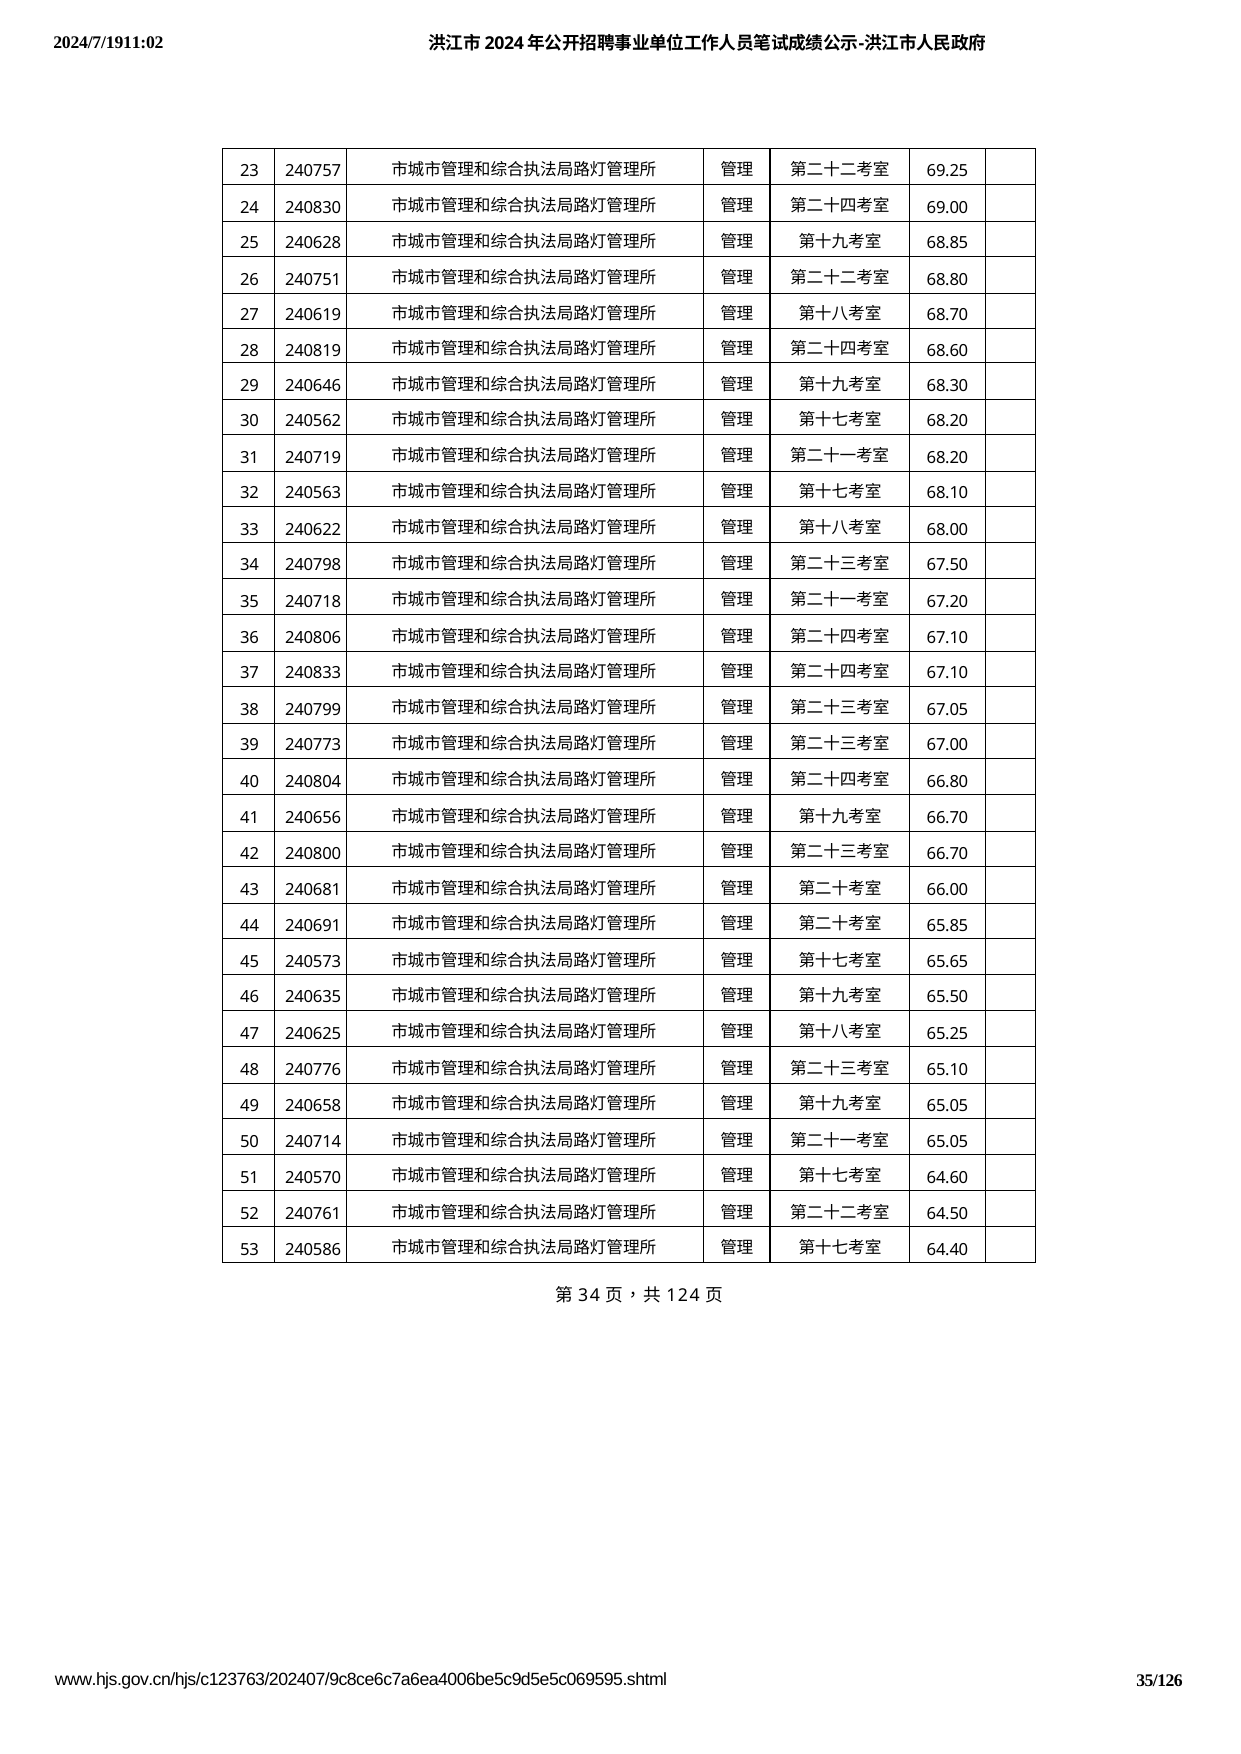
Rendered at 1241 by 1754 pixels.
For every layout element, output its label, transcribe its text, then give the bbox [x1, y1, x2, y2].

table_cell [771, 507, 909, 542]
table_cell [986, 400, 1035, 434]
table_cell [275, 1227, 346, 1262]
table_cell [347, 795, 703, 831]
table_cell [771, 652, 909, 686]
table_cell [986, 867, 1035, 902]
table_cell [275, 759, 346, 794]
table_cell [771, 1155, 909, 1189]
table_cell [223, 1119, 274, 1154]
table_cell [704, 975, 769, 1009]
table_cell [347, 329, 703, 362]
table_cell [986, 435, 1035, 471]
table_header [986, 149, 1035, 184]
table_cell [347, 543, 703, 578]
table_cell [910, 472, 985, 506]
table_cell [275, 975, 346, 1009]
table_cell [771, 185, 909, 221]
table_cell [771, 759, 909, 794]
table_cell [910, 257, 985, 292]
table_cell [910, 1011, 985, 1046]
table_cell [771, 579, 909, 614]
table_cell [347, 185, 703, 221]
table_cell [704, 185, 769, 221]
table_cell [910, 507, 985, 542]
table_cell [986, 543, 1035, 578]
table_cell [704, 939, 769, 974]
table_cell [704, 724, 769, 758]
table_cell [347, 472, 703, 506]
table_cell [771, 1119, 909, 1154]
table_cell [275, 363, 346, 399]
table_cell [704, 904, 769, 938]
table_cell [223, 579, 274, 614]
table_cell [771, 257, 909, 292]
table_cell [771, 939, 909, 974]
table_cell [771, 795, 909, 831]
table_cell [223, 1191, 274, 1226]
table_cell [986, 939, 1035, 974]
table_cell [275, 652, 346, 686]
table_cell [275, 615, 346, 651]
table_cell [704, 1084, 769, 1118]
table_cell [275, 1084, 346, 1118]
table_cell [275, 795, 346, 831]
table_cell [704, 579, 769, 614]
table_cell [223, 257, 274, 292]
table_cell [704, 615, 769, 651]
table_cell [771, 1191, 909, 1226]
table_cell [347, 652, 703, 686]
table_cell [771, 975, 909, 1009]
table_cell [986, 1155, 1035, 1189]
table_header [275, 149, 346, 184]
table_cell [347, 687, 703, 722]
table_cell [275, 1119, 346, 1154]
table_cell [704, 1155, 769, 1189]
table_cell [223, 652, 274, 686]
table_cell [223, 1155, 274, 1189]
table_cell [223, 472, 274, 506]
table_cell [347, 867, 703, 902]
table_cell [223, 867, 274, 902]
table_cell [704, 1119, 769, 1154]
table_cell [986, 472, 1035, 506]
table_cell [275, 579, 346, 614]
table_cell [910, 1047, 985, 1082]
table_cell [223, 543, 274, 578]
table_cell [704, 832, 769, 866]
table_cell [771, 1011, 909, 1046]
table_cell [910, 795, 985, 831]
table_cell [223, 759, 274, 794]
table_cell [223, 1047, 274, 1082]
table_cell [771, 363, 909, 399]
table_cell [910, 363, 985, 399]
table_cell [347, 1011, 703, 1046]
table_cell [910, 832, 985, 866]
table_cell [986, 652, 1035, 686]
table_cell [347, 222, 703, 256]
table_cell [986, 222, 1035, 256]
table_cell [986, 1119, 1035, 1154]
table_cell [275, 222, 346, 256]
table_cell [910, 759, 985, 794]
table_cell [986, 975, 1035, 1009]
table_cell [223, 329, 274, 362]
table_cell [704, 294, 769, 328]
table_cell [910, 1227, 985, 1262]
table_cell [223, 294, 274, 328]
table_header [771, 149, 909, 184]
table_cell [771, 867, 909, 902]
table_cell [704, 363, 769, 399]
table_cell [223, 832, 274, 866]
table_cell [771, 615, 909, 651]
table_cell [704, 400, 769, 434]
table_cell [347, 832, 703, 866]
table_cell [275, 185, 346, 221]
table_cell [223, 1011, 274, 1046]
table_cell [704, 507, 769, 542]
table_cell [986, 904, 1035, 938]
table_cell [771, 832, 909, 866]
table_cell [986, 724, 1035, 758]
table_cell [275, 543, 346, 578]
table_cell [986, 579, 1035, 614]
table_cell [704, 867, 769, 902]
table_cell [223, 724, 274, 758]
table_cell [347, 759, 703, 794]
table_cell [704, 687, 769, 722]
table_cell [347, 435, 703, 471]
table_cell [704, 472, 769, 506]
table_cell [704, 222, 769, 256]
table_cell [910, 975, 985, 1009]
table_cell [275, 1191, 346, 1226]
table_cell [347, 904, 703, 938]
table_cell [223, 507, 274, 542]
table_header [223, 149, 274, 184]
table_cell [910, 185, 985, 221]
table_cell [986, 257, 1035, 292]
text 2024/7/1911:02 洪江市2024年公开招聘事业单位工作人员笔试成绩公示-洪江市人民政府 [53, 31, 1183, 54]
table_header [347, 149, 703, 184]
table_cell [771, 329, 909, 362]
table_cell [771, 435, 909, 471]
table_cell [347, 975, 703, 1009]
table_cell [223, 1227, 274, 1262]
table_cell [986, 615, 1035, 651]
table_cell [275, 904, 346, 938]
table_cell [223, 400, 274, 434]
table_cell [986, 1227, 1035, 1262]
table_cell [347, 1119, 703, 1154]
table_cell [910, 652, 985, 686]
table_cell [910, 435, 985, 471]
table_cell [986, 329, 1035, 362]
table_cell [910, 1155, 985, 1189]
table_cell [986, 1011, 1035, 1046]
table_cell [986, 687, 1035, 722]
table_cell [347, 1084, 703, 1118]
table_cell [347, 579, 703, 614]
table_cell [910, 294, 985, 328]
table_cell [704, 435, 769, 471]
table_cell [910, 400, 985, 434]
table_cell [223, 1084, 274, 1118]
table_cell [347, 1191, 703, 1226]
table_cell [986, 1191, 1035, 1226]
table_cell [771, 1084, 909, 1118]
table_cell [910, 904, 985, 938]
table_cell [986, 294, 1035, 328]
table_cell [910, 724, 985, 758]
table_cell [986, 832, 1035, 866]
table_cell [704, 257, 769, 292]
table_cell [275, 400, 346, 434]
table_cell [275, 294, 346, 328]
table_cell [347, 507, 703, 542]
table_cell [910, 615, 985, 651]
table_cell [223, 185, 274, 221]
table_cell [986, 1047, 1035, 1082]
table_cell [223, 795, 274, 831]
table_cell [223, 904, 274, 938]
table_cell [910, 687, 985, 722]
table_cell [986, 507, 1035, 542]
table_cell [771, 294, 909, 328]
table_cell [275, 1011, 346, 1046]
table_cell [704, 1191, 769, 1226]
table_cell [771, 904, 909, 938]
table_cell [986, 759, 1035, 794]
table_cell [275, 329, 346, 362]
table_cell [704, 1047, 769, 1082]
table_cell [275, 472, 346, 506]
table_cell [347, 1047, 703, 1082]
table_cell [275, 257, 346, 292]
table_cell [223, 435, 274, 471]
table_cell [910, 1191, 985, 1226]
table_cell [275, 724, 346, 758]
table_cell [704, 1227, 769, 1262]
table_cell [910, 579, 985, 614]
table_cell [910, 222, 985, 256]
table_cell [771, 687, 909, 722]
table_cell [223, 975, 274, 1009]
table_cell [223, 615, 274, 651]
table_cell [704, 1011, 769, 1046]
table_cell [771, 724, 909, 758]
text 第34页，共124页 [555, 1284, 1183, 1306]
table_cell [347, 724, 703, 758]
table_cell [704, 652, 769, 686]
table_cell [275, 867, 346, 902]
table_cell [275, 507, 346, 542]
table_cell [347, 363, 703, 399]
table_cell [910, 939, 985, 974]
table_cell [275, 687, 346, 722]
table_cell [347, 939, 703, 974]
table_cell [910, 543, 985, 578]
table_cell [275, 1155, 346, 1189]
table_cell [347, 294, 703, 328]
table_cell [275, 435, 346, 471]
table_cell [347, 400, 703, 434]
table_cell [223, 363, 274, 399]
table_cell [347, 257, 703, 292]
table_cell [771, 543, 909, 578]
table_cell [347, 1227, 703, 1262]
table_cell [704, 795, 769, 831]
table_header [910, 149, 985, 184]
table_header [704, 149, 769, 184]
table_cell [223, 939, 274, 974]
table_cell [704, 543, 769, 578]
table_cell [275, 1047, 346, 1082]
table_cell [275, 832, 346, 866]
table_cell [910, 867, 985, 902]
text www.hjs.gov.cn/hjs/c123763/202407/9c8ce6c7a6ea4006be5c9d5e5c069595.shtml 35/126 [53, 1669, 1183, 1694]
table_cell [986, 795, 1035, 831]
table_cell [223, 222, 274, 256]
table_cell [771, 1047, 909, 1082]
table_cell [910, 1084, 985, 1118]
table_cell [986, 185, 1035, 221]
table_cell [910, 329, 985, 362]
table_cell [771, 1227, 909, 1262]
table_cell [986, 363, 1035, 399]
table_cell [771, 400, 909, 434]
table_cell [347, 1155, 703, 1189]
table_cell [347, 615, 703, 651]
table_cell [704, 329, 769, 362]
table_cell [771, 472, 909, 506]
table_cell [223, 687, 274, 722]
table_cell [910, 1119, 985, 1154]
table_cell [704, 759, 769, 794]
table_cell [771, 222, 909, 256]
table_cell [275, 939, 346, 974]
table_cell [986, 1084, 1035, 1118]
